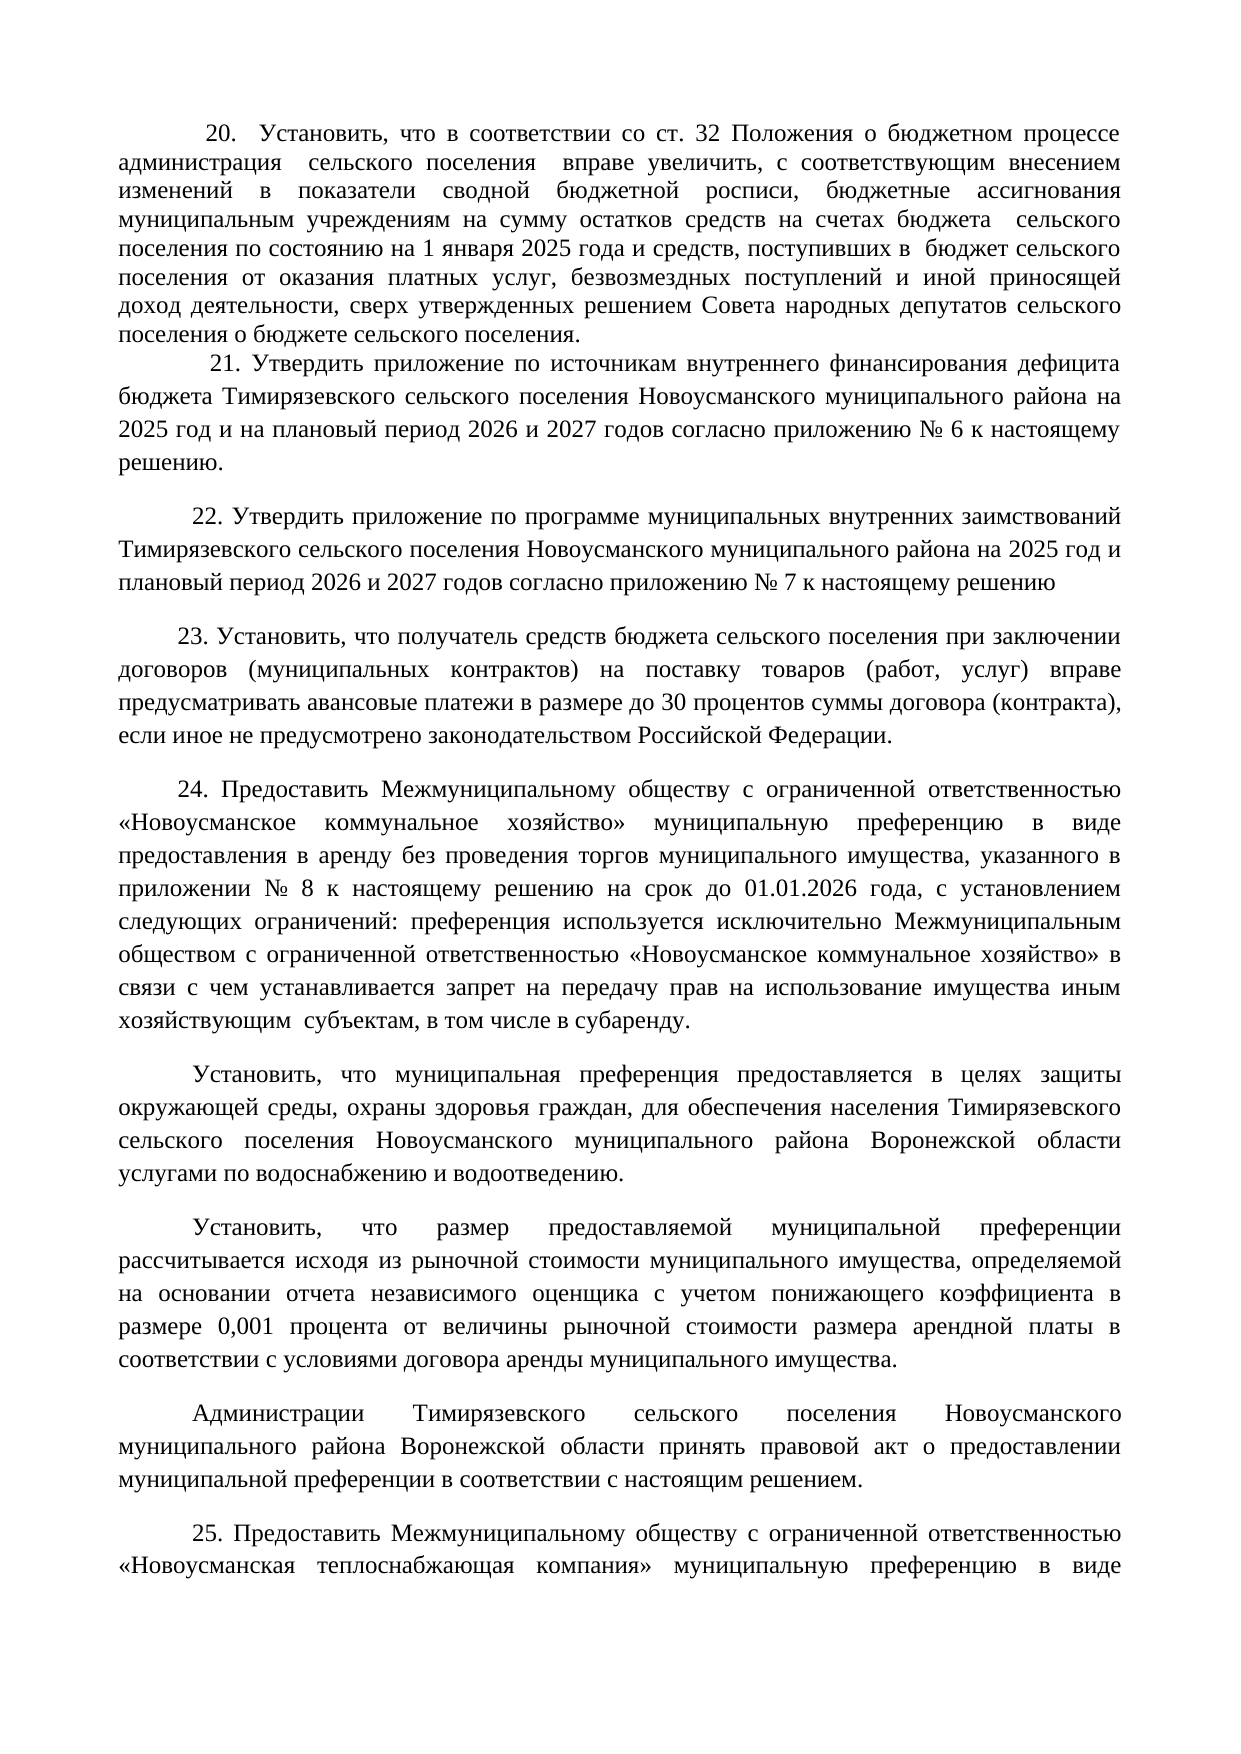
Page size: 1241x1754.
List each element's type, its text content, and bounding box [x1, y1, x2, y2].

text Администрации Тимирязевского сельского поселения Новоусманского муниципального района Воронежской области принять правовой акт о предоставлении муниципальной преференции в соответствии с настоящим решением. [118, 1398, 1122, 1492]
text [118, 1518, 1122, 1579]
text 21. Утвердить приложение по источникам внутреннего финансирования дефицита бюджета Тимирязевского сельского поселения Новоусманского муниципального района на 2025 год и на плановый период 2026 и 2027 годов согласно приложению № 6 к настоящему решению. [118, 348, 1122, 476]
text 23. Установить, что получатель средств бюджета сельского поселения при заключении договоров (муниципальных контрактов) на поставку товаров (работ, услуг) вправе предусматривать авансовые платежи в размере до 30 процентов суммы договора (контракта), если иное не предусмотрено законодательством Российской Федерации. [118, 621, 1122, 749]
text 20. Установить, что в соответствии со ст. 32 Положения о бюджетном процессе администрация сельского поселения вправе увеличить, с соответствующим внесением изменений в показатели сводной бюджетной росписи, бюджетные ассигнования муниципальным учреждениям на сумму остатков средств на счетах бюджета сельского поселения по состоянию на 1 января 2025 года и средств, поступивших в бюджет сельского поселения от оказания платных услуг, безвозмездных поступлений и иной приносящей доход деятельности, сверх утвержденных решением Совета народных депутатов сельского поселения о бюджете сельского поселения. [118, 118, 1122, 348]
text 24. Предоставить Межмуниципальному обществу с ограниченной ответственностью «Новоусманское коммунальное хозяйство» муниципальную преференцию в виде предоставления в аренду без проведения торгов муниципального имущества, указанного в приложении № 8 к настоящему решению на срок до 01.01.2026 года, с установлением следующих ограничений: преференция используется исключительно Межмуниципальным обществом с ограниченной ответственностью «Новоусманское коммунальное хозяйство» в связи с чем устанавливается запрет на передачу прав на использование имущества иным хозяйствующим субъектам, в том числе в субаренду. [118, 774, 1122, 1034]
text Установить, что муниципальная преференция предоставляется в целях защиты окружающей среды, охраны здоровья граждан, для обеспечения населения Тимирязевского сельского поселения Новоусманского муниципального района Воронежской области услугами по водоснабжению и водоотведению. [118, 1059, 1122, 1187]
text 22. Утвердить приложение по программе муниципальных внутренних заимствований Тимирязевского сельского поселения Новоусманского муниципального района на 2025 год и плановый период 2026 и 2027 годов согласно приложению № 7 к настоящему решению [118, 501, 1122, 596]
